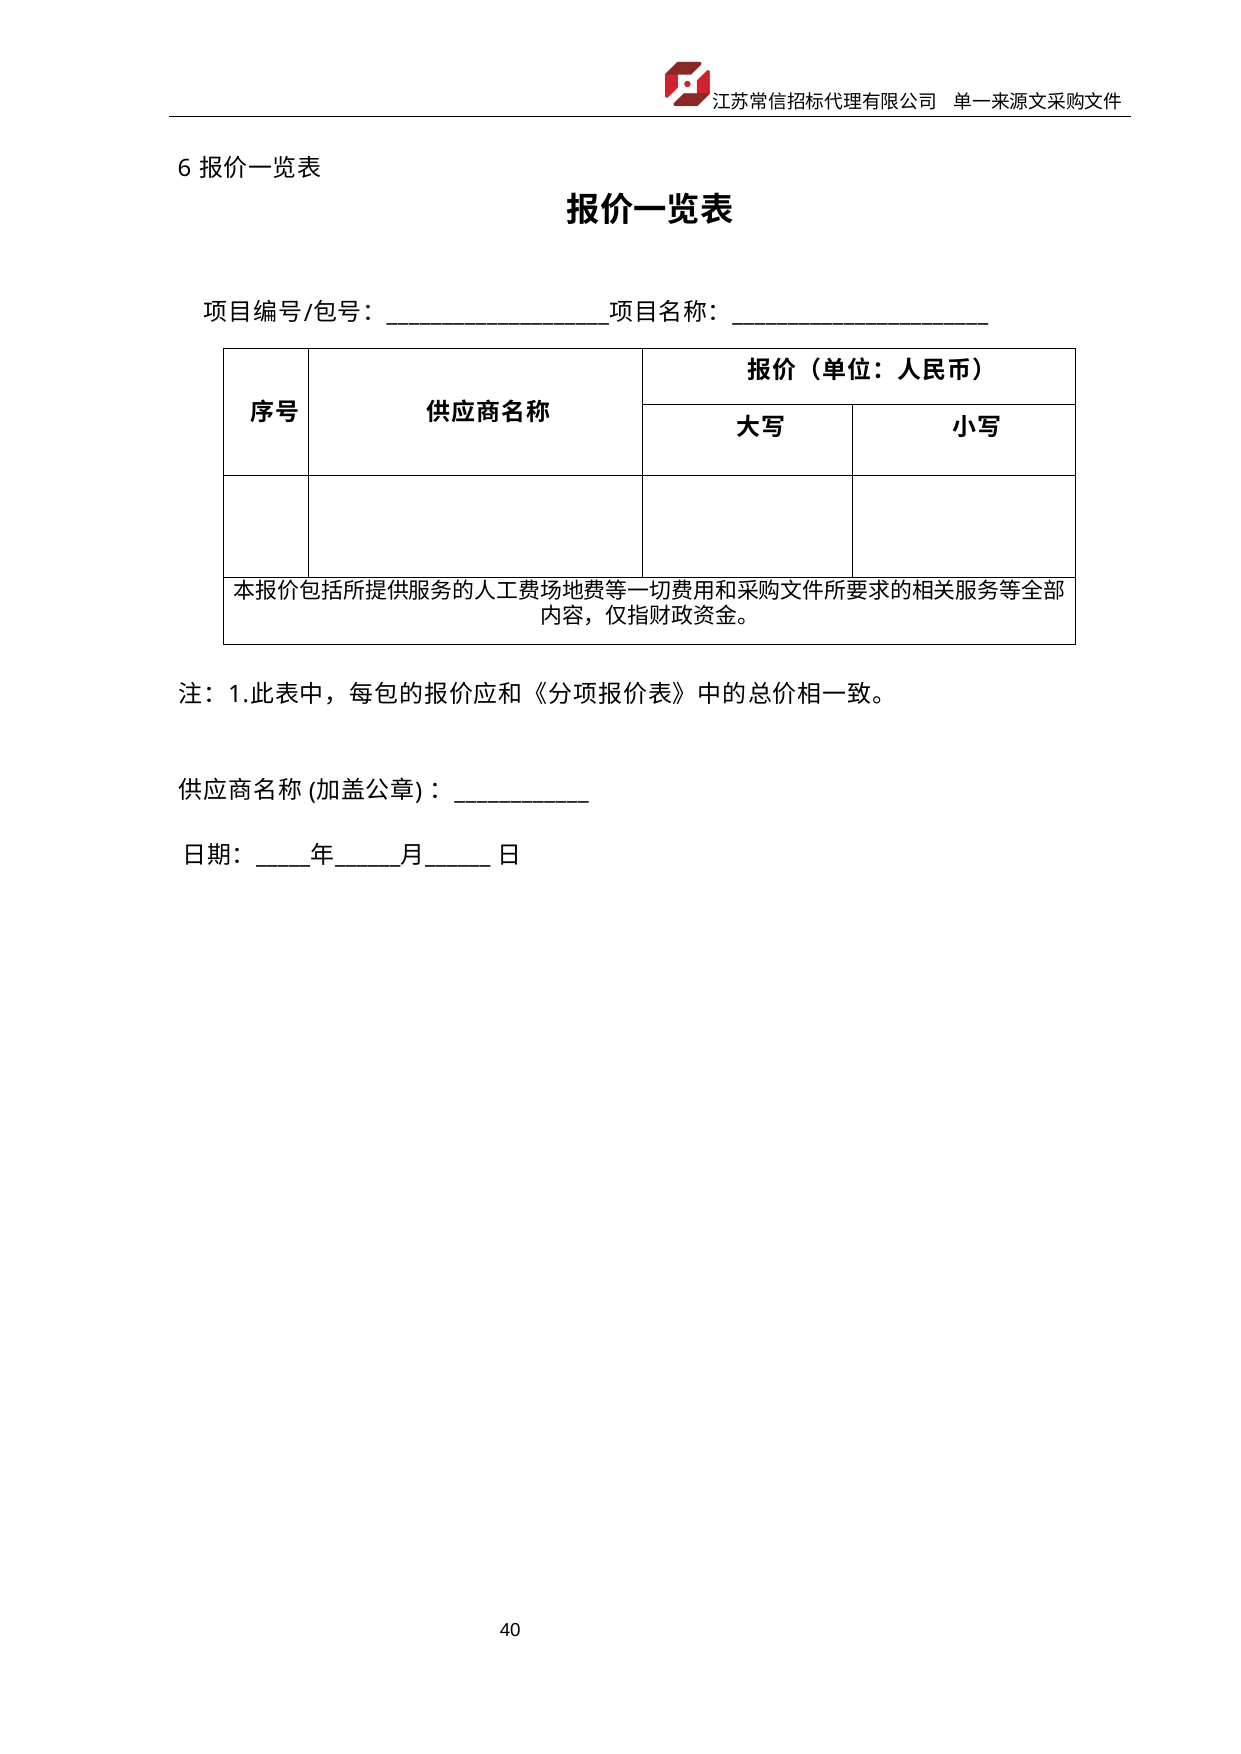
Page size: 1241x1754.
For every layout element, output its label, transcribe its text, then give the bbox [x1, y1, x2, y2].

table_cell [309, 476, 642, 577]
text 日期：_____年______月______ 日 [182, 839, 1122, 870]
table_cell [224, 476, 308, 577]
table_header 序号 [224, 349, 308, 475]
table_header 供应商名称 [309, 349, 642, 475]
picture [664, 61, 711, 107]
table_header 报价（单位：人民币） [643, 349, 1075, 404]
text 注：1.此表中，每包的报价应和《分项报价表》中的总价相一致。 [178, 676, 1122, 709]
table_cell [643, 476, 852, 577]
table_cell 本报价包括所提供服务的人工费场地费等一切费用和采购文件所要求的相关服务等全部内容，仅指财政资金。 [224, 578, 1075, 643]
table_cell [853, 476, 1075, 577]
text 报价一览表 [177, 183, 1122, 231]
text 6 报价一览表 [177, 150, 1122, 183]
text 供应商名称 (加盖公章) ：____________ [178, 787, 1122, 838]
text 项目编号/包号：____________________项目名称：_______________________ [203, 298, 1122, 332]
table_cell 小写 [853, 405, 1075, 475]
table_cell 大写 [643, 405, 852, 475]
